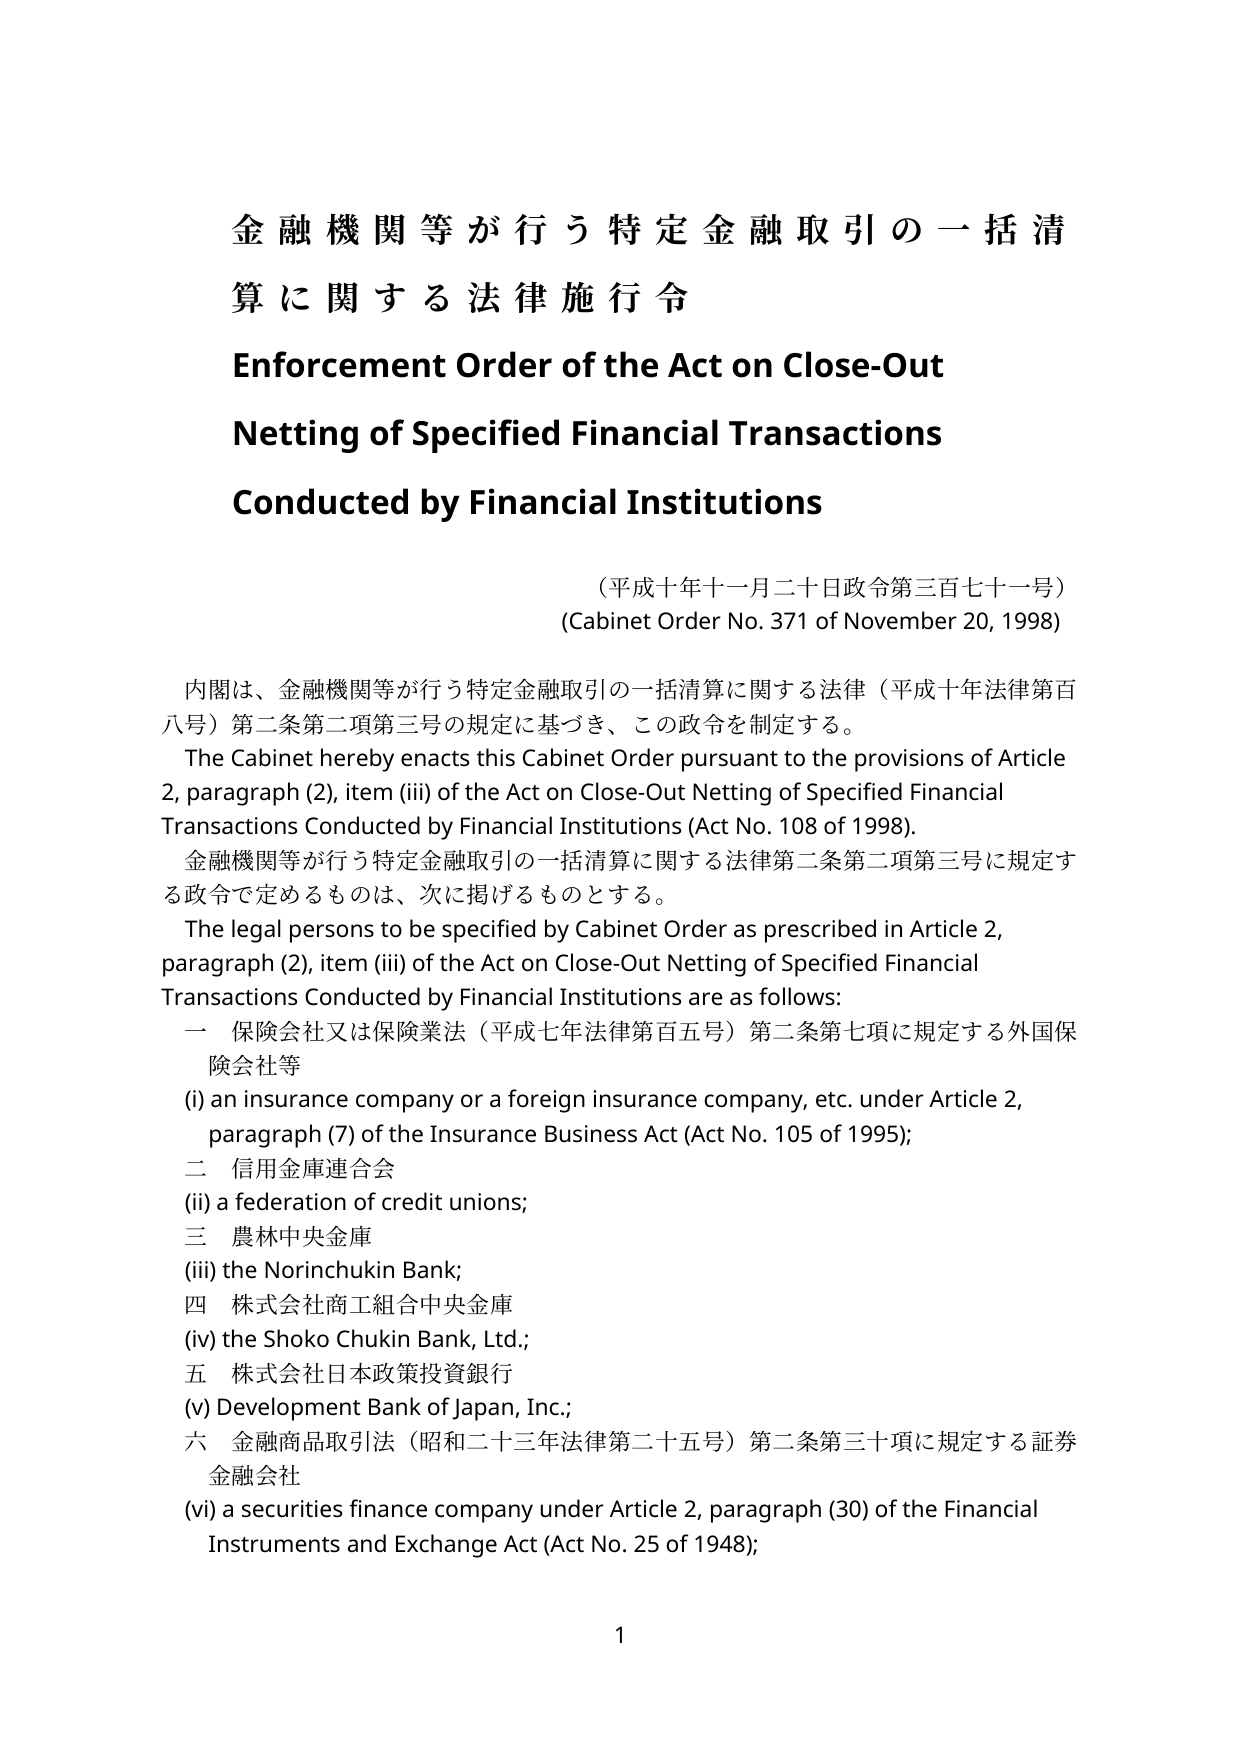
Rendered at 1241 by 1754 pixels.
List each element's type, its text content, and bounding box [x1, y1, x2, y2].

text (iii) the Norinchukin Bank; [184, 1253, 1079, 1287]
text (Cabinet Order No. 371 of November 20, 1998) [161, 604, 1079, 638]
text (ii) a federation of credit unions; [184, 1184, 1079, 1219]
text Enforcement Order of the Act on Close-Out Netting of Specified Financial Transactions Conducted by Financial Institutions [230, 330, 1079, 535]
text The Cabinet hereby enacts this Cabinet Order pursuant to the provisions of Article 2, paragraph (2), item (iii) of the Act on Close-Out Netting of Specified Financial Transactions Conducted by Financial Institutions (Act No. 108 of 1998). [161, 740, 1079, 843]
text 四 株式会社商工組合中央金庫 [184, 1287, 1079, 1321]
text 三 農林中央金庫 [184, 1219, 1079, 1253]
text (vi) a securities finance company under Article 2, paragraph (30) of the Financial Instruments and Exchange Act (Act No. 25 of 1948); [184, 1492, 1079, 1560]
text 金融機関等が行う特定金融取引の一括清算に関する法律第二条第二項第三号に規定する政令で定めるものは、次に掲げるものとする。 [161, 843, 1079, 911]
text 一 保険会社又は保険業法（平成七年法律第百五号）第二条第七項に規定する外国保険会社等 [184, 1014, 1079, 1082]
text 内閣は、金融機関等が行う特定金融取引の一括清算に関する法律（平成十年法律第百八号）第二条第二項第三号の規定に基づき、この政令を制定する。 [161, 672, 1079, 740]
text （平成十年十一月二十日政令第三百七十一号） [161, 569, 1079, 604]
text 二 信用金庫連合会 [184, 1150, 1079, 1184]
text The legal persons to be specified by Cabinet Order as prescribed in Article 2, paragraph (2), item (iii) of the Act on Close-Out Netting of Specified Financial Transactions Conducted by Financial Institutions are as follows: [161, 911, 1079, 1014]
text (iv) the Shoko Chukin Bank, Ltd.; [184, 1321, 1079, 1355]
text (i) an insurance company or a foreign insurance company, etc. under Article 2, paragraph (7) of the Insurance Business Act (Act No. 105 of 1995); [184, 1082, 1079, 1150]
text 五 株式会社日本政策投資銀行 [184, 1355, 1079, 1389]
text 六 金融商品取引法（昭和二十三年法律第二十五号）第二条第三十項に規定する証券金融会社 [184, 1424, 1079, 1492]
text 金融機関等が行う特定金融取引の一括清算に関する法律施行令 [230, 194, 1079, 330]
text (v) Development Bank of Japan, Inc.; [184, 1389, 1079, 1424]
